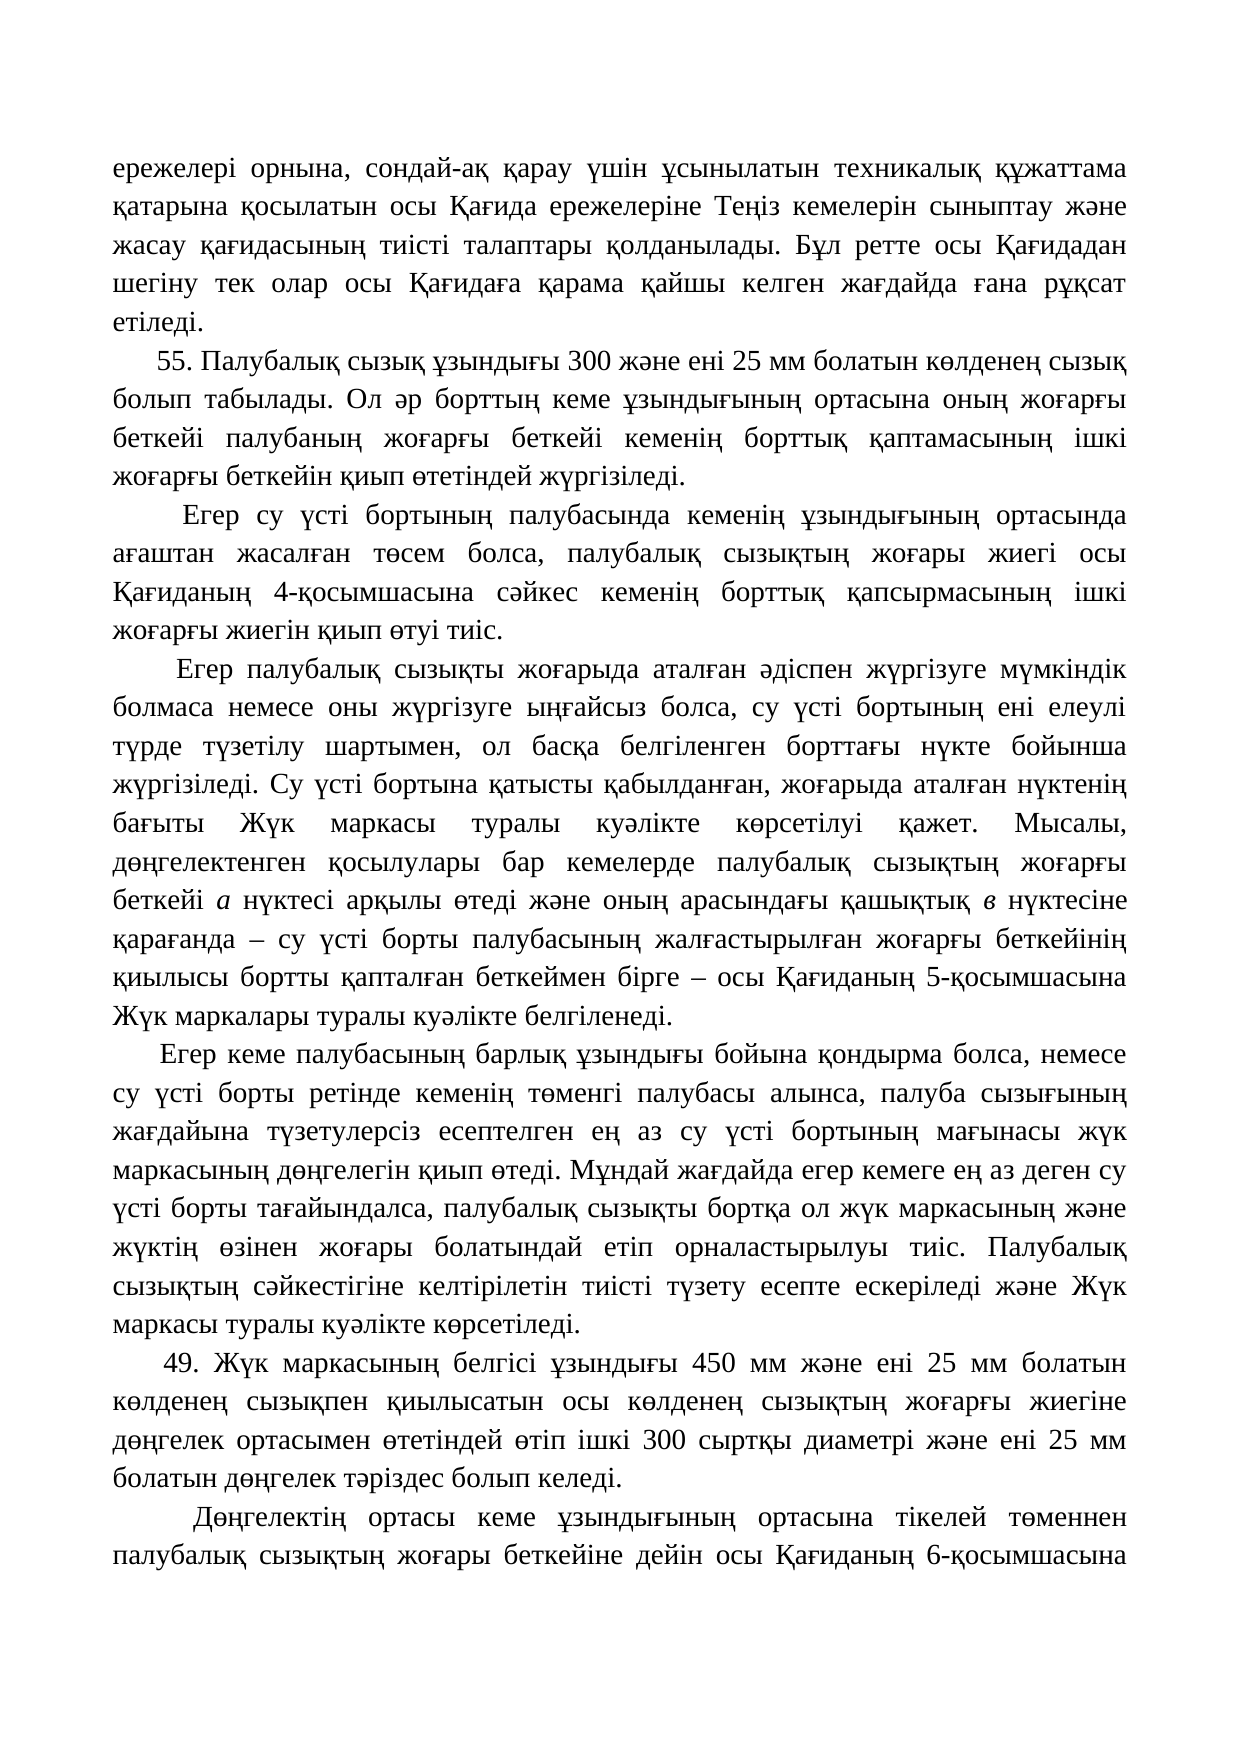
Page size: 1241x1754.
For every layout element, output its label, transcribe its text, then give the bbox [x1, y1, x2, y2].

text Егер су үсті бортының палубасында кеменің ұзындығының ортасында ағаштан жасалған төсем болса, палубалық сызықтың жоғары жиегі осы Қағиданың 4-қосымшасына сәйкес кеменің борттық қапсырмасының ішкі жоғарғы жиегін қиып өтуі тиіс. [112, 497, 1128, 646]
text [112, 150, 1128, 338]
text Егер кеме палубасының барлық ұзындығы бойына қондырма болса, немесе су үсті борты ретінде кеменің төменгі палубасы алынса, палуба сызығының жағдайына түзетулерсіз есептелген ең аз су үсті бортының мағынасы жүк маркасының дөңгелегін қиып өтеді. Мұндай жағдайда егер кемеге ең аз деген су үсті борты тағайындалса, палубалық сызықты бортқа ол жүк маркасының және жүктің өзінен жоғары болатындай етіп орналастырылуы тиіс. Палубалық сызықтың сәйкестігіне келтірілетін тиісті түзету есепте ескеріледі және Жүк маркасы туралы куәлікте көрсетіледі. [112, 1036, 1128, 1340]
text 49. Жүк маркасының белгісі ұзындығы 450 мм және ені 25 мм болатын көлденең сызықпен қиылысатын осы көлденең сызықтың жоғарғы жиегіне дөңгелек ортасымен өтетіндей өтіп ішкі 300 сыртқы диаметрі және ені 25 мм болатын дөңгелек тәріздес болып келеді. [112, 1345, 1128, 1494]
text Егер палубалық сызықты жоғарыда аталған әдіспен жүргізуге мүмкіндік болмаса немесе оны жүргізуге ыңғайсыз болса, су үсті бортының ені елеулі түрде түзетілу шартымен, ол басқа белгіленген борттағы нүкте бойынша жүргізіледі. Су үсті бортына қатысты қабылданған, жоғарыда аталған нүктенің бағыты Жүк маркасы туралы куәлікте көрсетілуі қажет. Мысалы, дөңгелектенген қосылулары бар кемелерде палубалық сызықтың жоғарғы беткейі а нүктесі арқылы өтеді және оның арасындағы қашықтық в нүктесіне қарағанда – су үсті борты палубасының жалғастырылған жоғарғы беткейінің қиылысы бортты қапталған беткеймен бірге – осы Қағиданың 5-қосымшасына Жүк маркалары туралы куәлікте белгіленеді. [112, 651, 1128, 1031]
text 55. Палубалық сызық ұзындығы 300 және ені 25 мм болатын көлденең сызық болып табылады. Ол әр борттың кеме ұзындығының ортасына оның жоғарғы беткейі палубаның жоғарғы беткейі кеменің борттық қаптамасының ішкі жоғарғы беткейін қиып өтетіндей жүргізіледі. [112, 343, 1128, 492]
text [112, 1499, 1128, 1571]
